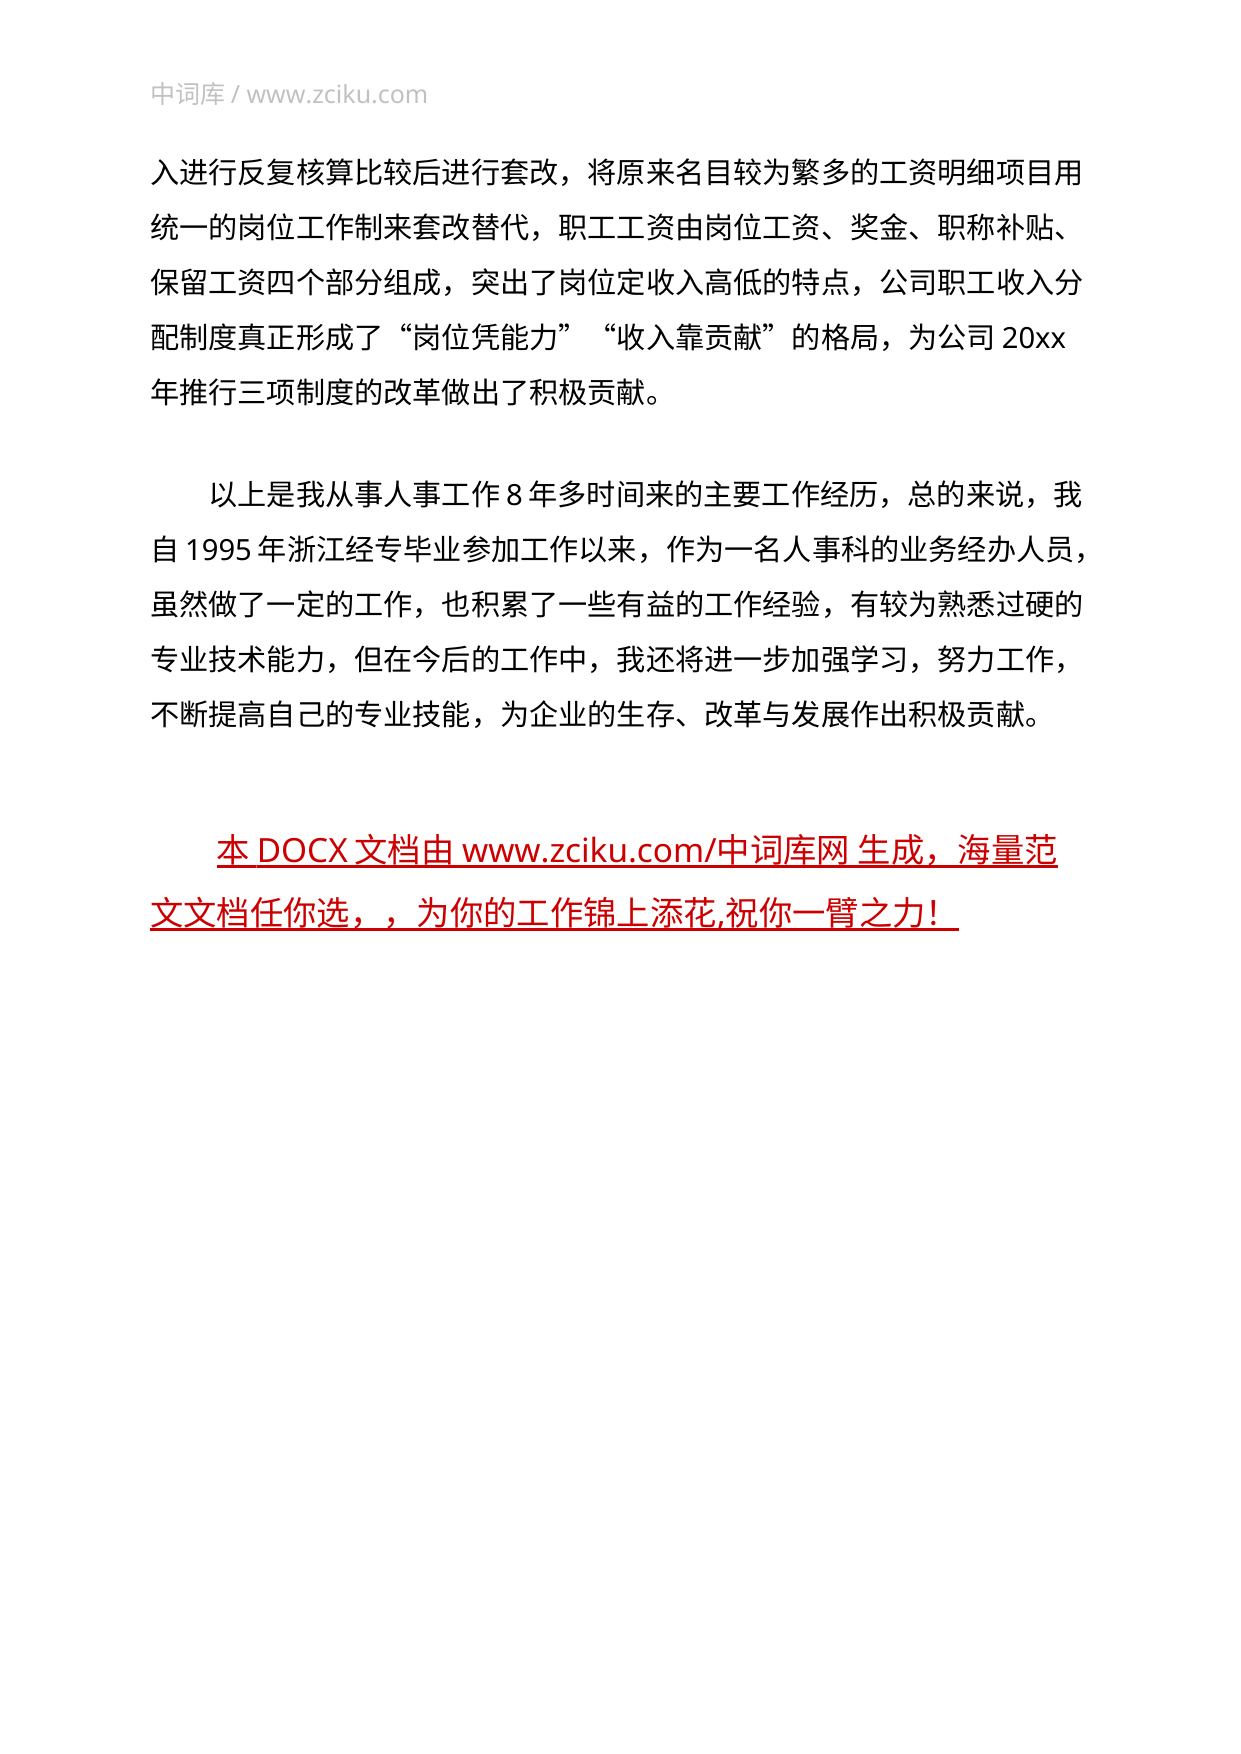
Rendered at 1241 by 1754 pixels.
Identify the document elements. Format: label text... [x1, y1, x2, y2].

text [150, 150, 1090, 412]
text 以上是我从事人事工作8年多时间来的主要工作经历，总的来说，我自1995年浙江经专毕业参加工作以来，作为一名人事科的业务经办人员，虽然做了一定的工作，也积累了一些有益的工作经验，有较为熟悉过硬的专业技术能力，但在今后的工作中，我还将进一步加强学习，努力工作，不断提高自己的专业技能，为企业的生存、改革与发展作出积极贡献。 [150, 471, 1090, 733]
text 本DOCX文档由 www.zciku.com/中词库网 生成，海量范文文档任你选，，为你的工作锦上添花,祝你一臂之力！ [150, 824, 1090, 936]
